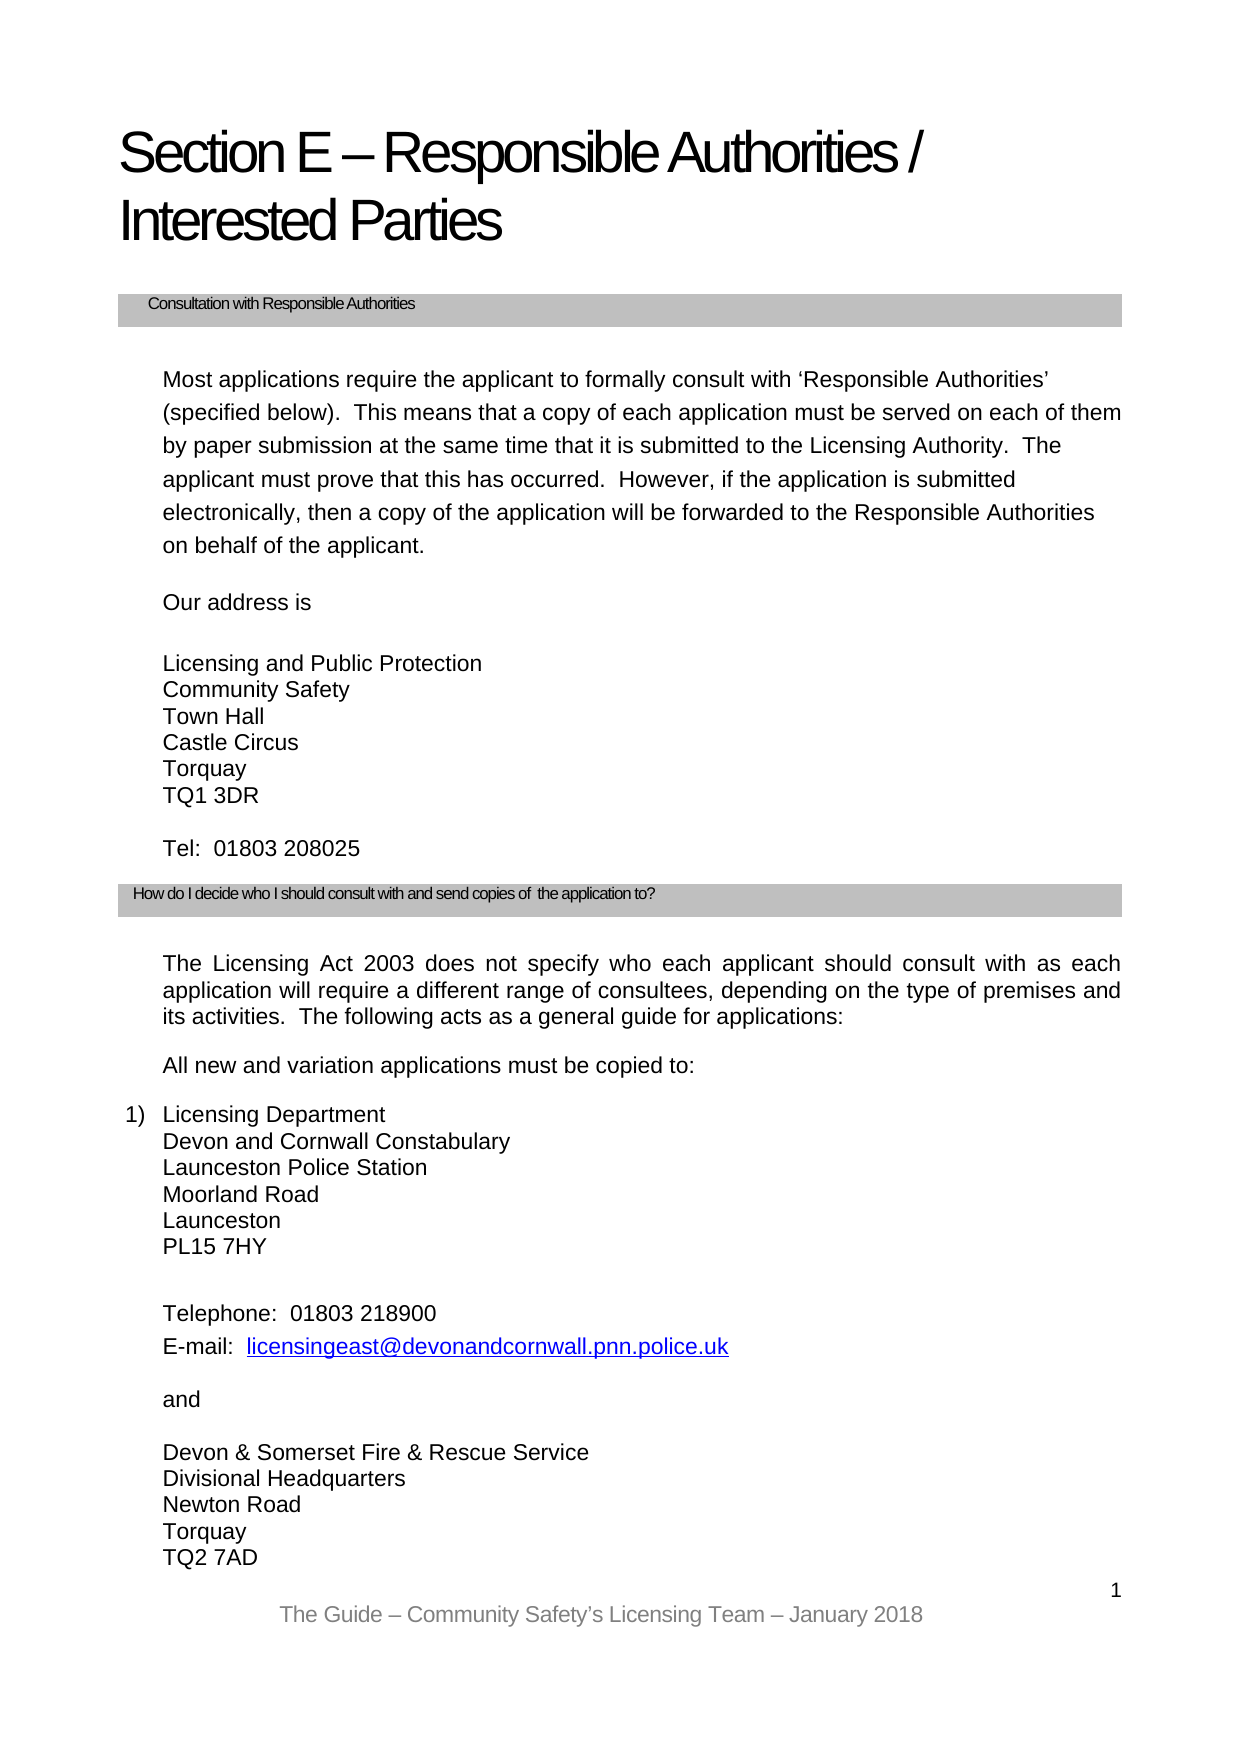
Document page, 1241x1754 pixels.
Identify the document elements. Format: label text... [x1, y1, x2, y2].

text and [162, 1386, 1122, 1412]
text Devon & Somerset Fire & Rescue Service [162, 1439, 1122, 1465]
text Licensing and Public Protection [162, 650, 1122, 676]
text PL15 7HY [162, 1233, 1122, 1259]
text Launceston [162, 1207, 1122, 1233]
text Launceston Police Station [162, 1154, 1122, 1181]
text TQ2 7AD [162, 1544, 1122, 1570]
text Community Safety [162, 676, 1122, 703]
text Our address is [162, 583, 1122, 617]
text All new and variation applications must be copied to: [162, 1052, 1122, 1078]
text The Licensing Act 2003 does not specify who each applicant should consult with as each application will require a different range of consultees, depending on the type of premises and its activities. The following acts as a general guide for applications: [162, 950, 1122, 1029]
text Moorland Road [162, 1181, 1122, 1207]
list Licensing Department [125, 1101, 1122, 1128]
subtitle How do I decide who I should consult with and send copies of the application to? [118, 884, 1122, 917]
text Most applications require the applicant to formally consult with ‘Responsible Authorities’ (specified below). This means that a copy of each application must be served on each of them by paper submission at the same time that it is submitted to the Licensing Authority. The applicant must prove that this has occurred. However, if the application is submitted electronically, then a copy of the application will be forwarded to the Responsible Authorities on behalf of the applicant. [162, 360, 1122, 560]
text Divisional Headquarters [162, 1465, 1122, 1491]
text Tel: 01803 208025 [162, 834, 1122, 861]
text TQ1 3DR [162, 782, 1122, 808]
subtitle Consultation with Responsible Authorities [118, 294, 1122, 327]
text E-mail: licensingeast@devonandcornwall.pnn.police.uk [162, 1326, 1122, 1359]
text Town Hall [162, 703, 1122, 729]
text Newton Road [162, 1491, 1122, 1518]
text Devon and Cornwall Constabulary [162, 1128, 1122, 1154]
text Castle Circus [162, 729, 1122, 755]
text Torquay [162, 1518, 1122, 1544]
title Section E – Responsible Authorities / Interested Parties [118, 118, 1033, 252]
text Torquay [162, 755, 1122, 782]
text Telephone: 01803 218900 [162, 1293, 1122, 1326]
